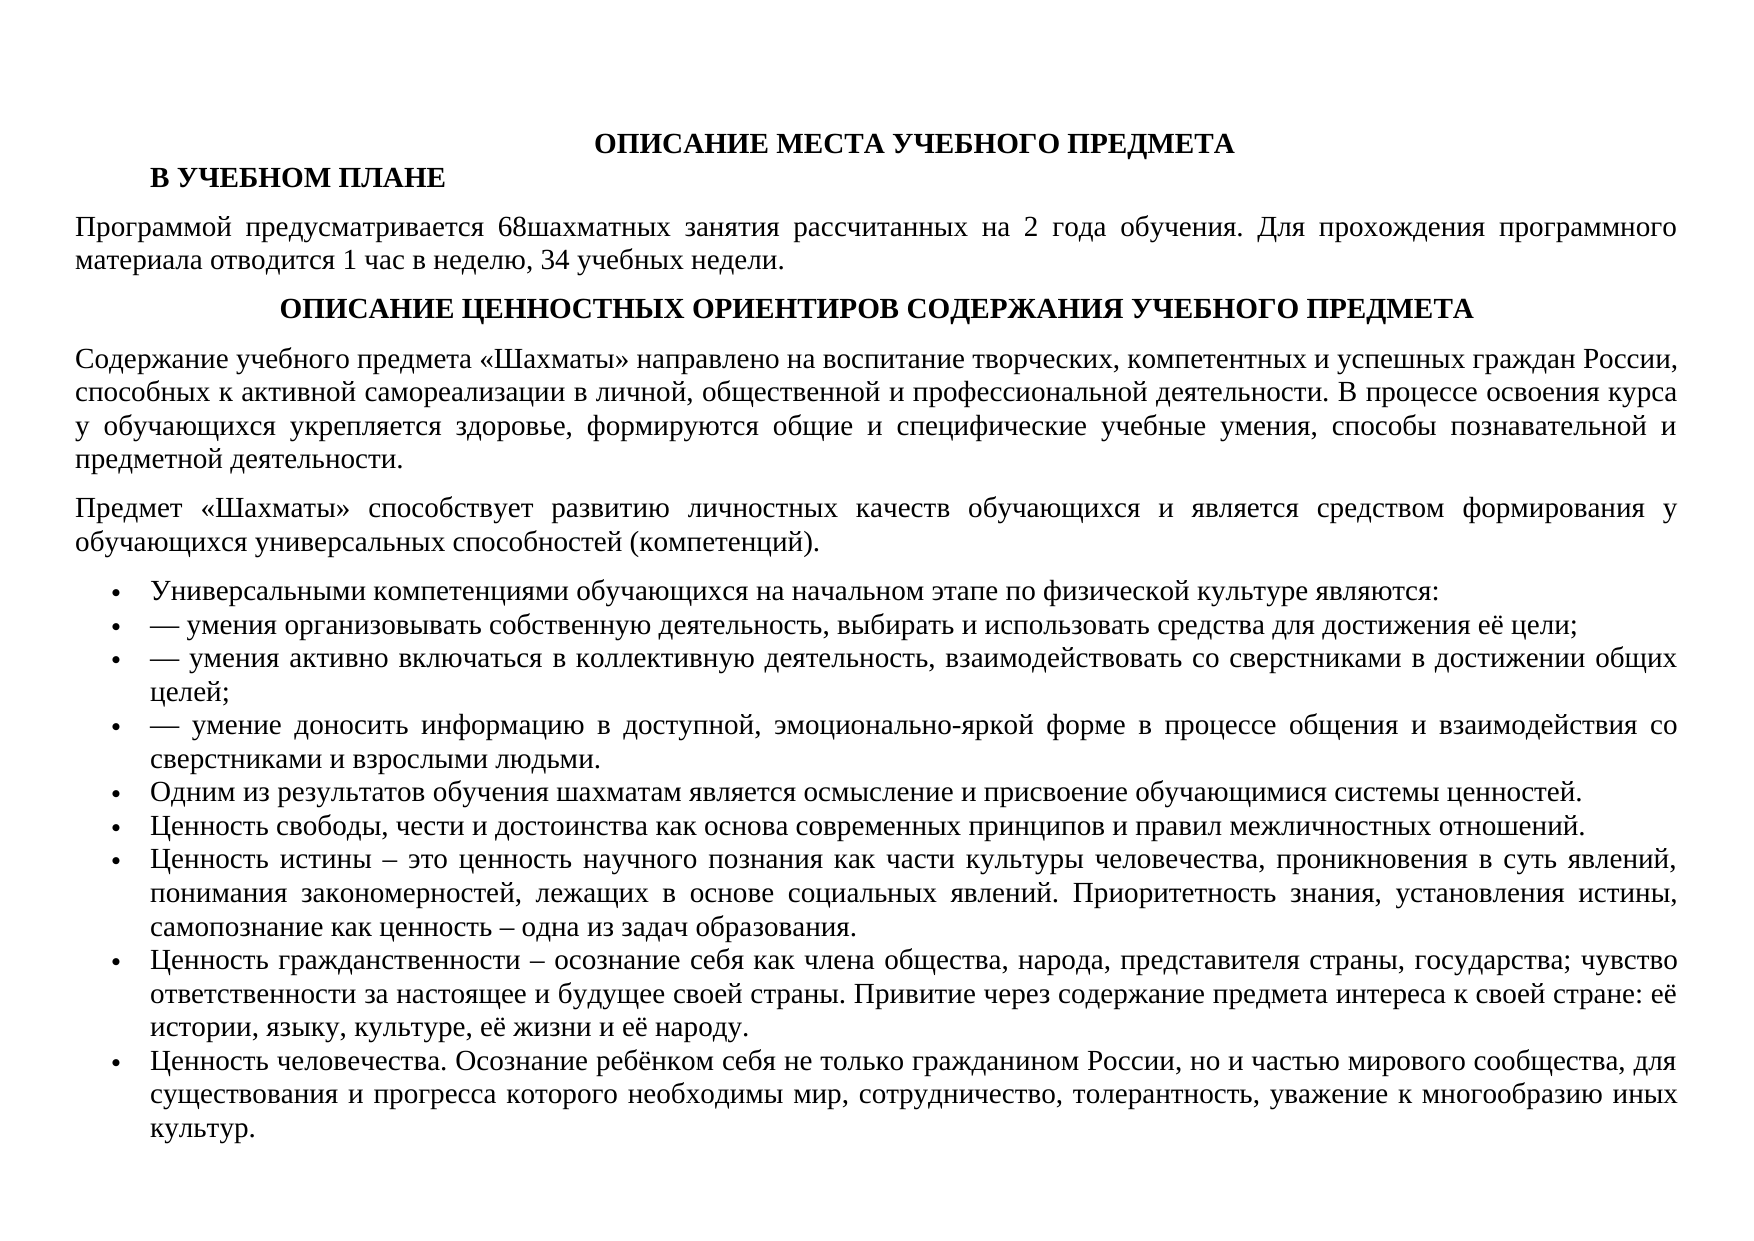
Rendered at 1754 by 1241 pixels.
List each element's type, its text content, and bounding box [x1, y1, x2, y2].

text Программой предусматривается 68шахматных занятия рассчитанных на 2 года обучения. Для прохождения программного материала отводится 1 час в неделю, 34 учебных недели. [75, 209, 1679, 276]
list Универсальными компетенциями обучающихся на начальном этапе по физической культуре являются: [112, 573, 1679, 607]
list ОПИСАНИЕ МЕСТА УЧЕБНОГО ПРЕДМЕТА [150, 126, 1679, 160]
list В УЧЕБНОМ ПЛАНЕ [150, 160, 1679, 193]
list Одним из результатов обучения шахматам является осмысление и присвоение обучающимися системы ценностей. [112, 774, 1679, 808]
list — умения активно включаться в коллективную деятельность, взаимодействовать со сверстниками в достижении общих целей; [112, 640, 1679, 707]
list Ценность человечества. Осознание ребёнком себя не только гражданином России, но и частью мирового сообщества, для существования и прогресса которого необходимы мир, сотрудничество, толерантность, уважение к многообразию иных культур. [112, 1043, 1679, 1143]
text Содержание учебного предмета «Шахматы» направлено на воспитание творческих, компетентных и успешных граждан России, способных к активной самореализации в личной, общественной и профессиональной деятельности. В процессе освоения курса у обучающихся укрепляется здоровье, формируются общие и специфические учебные умения, способы познавательной и предметной деятельности. [75, 341, 1679, 475]
list Ценность гражданственности – осознание себя как члена общества, народа, представителя страны, государства; чувство ответственности за настоящее и будущее своей страны. Привитие через содержание предмета интереса к своей стране: её истории, языку, культуре, её жизни и её народу. [112, 942, 1679, 1043]
text ОПИСАНИЕ ЦЕННОСТНЫХ ОРИЕНТИРОВ СОДЕРЖАНИЯ УЧЕБНОГО ПРЕДМЕТА [75, 292, 1679, 325]
list Ценность свободы, чести и достоинства как основа современных принципов и правил межличностных отношений. [112, 808, 1679, 842]
list Ценность истины – это ценность научного познания как части культуры человечества, проникновения в суть явлений, понимания закономерностей, лежащих в основе социальных явлений. Приоритетность знания, установления истины, самопознание как ценность – одна из задач образования. [112, 842, 1679, 942]
list — умение доносить информацию в доступной, эмоционально-яркой форме в процессе общения и взаимодействия со сверстниками и взрослыми людьми. [112, 707, 1679, 774]
text Предмет «Шахматы» способствует развитию личностных качеств обучающихся и является средством формирования у обучающихся универсальных способностей (компетенций). [75, 491, 1679, 558]
list — умения организовывать собственную деятельность, выбирать и использовать средства для достижения её цели; [112, 607, 1679, 640]
